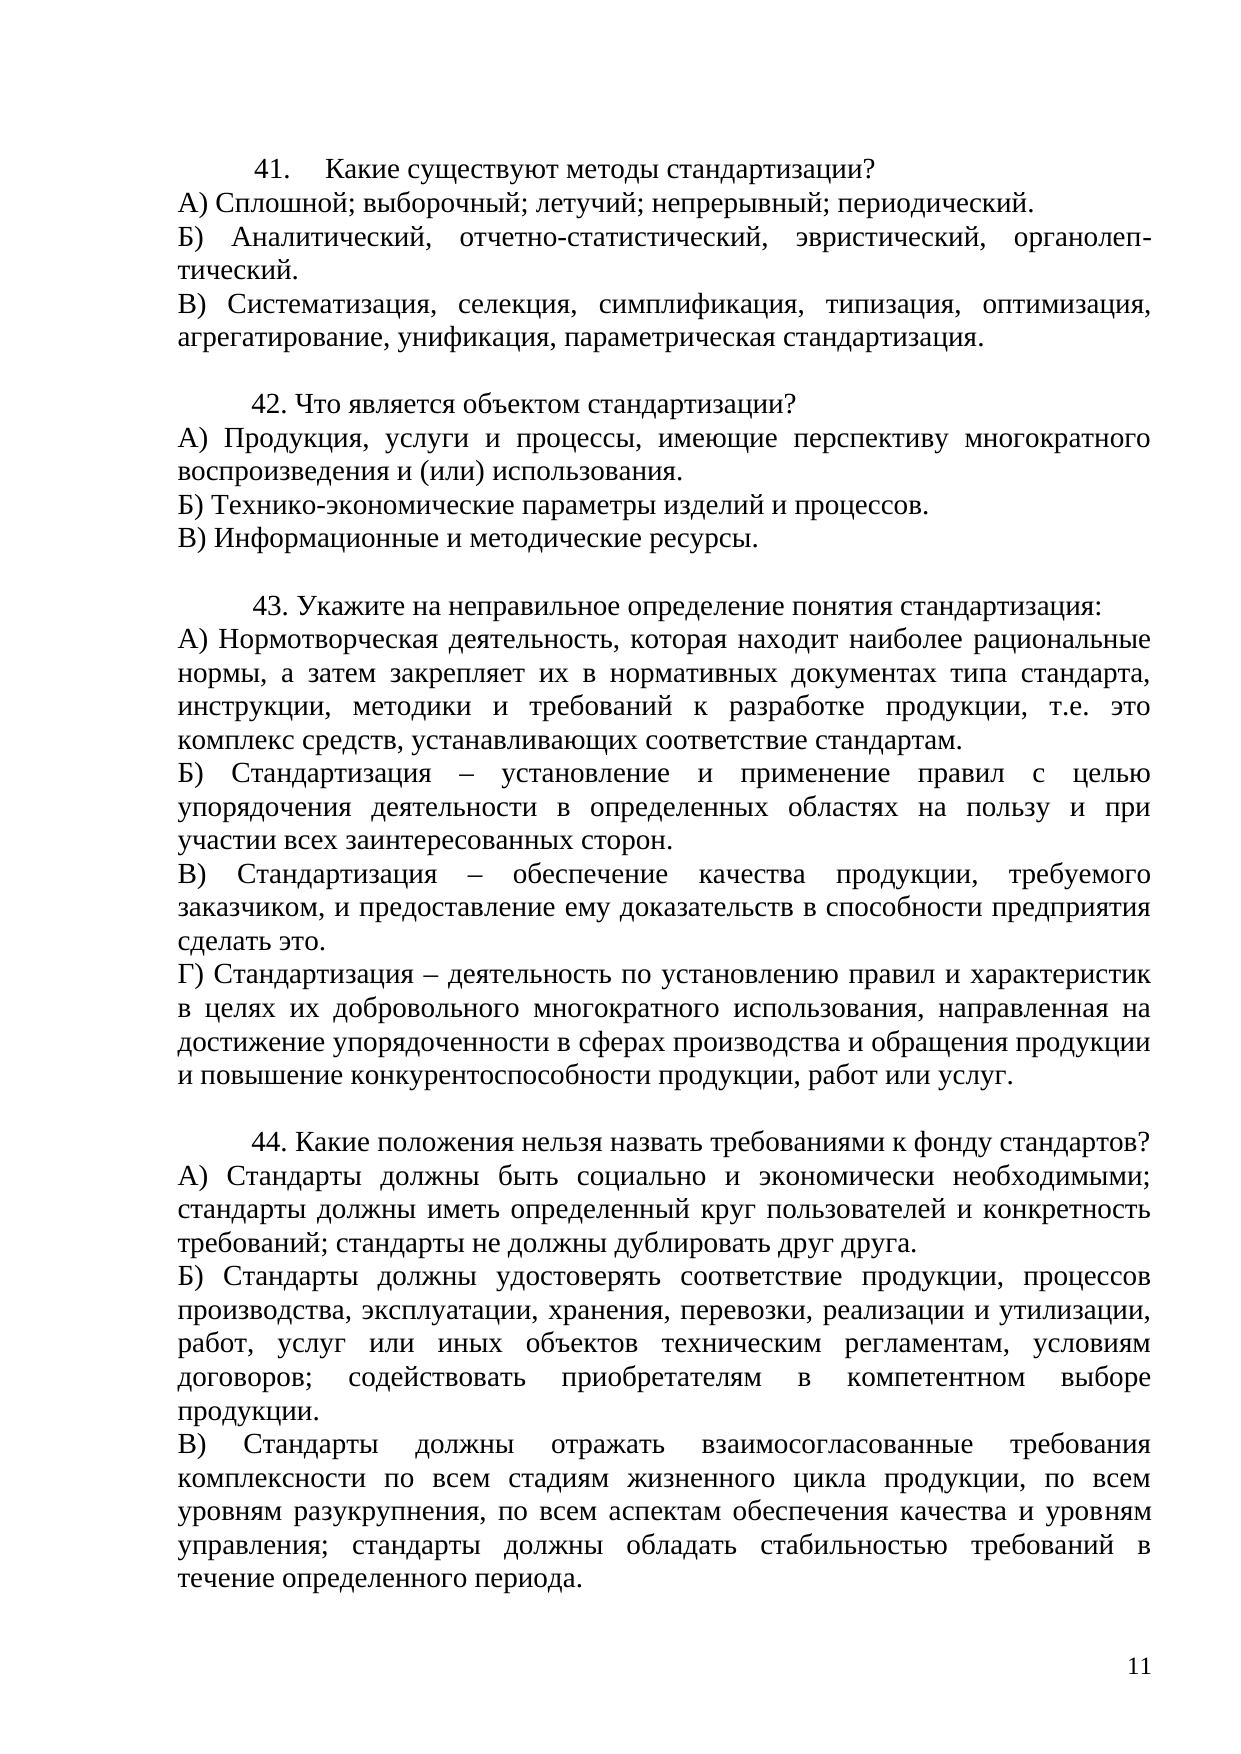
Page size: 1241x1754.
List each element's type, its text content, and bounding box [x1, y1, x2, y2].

text А) Продукция, услуги и процессы, имеющие перспективу многократного воспроизведения и (или) использования. [177, 420, 1152, 487]
text Б) Технико-экономические параметры изделий и процессов. [177, 487, 1152, 521]
text 42. Что является объектом стандартизации? [251, 386, 1152, 420]
text В) Информационные и методические ресурсы. [177, 521, 1152, 554]
text 43. Укажите на неправильное определение понятия стандартизация: [252, 588, 1152, 621]
text В) Стандартизация – обеспечение качества продукции, требуемого заказчиком, и предоставление ему доказательств в способности предприятия сделать это. [177, 856, 1152, 957]
text 44. Какие положения нельзя назвать требованиями к фонду стандартов? [251, 1124, 1152, 1158]
text В) Систематизация, селекция, симплификация, типизация, оптимизация, агрегатирование, унификация, параметрическая стандартизация. [177, 286, 1152, 353]
text А) Нормотворческая деятельность, которая находит наиболее рациональные нормы, а затем закрепляет их в нормативных документах типа стандарта, инструкции, методики и требований к разработке продукции, т.е. это комплекс средств, устанавливающих соответствие стандартам. [177, 621, 1152, 755]
text В) Стандарты должны отражать взаимосогласованные требования комплексности по всем стадиям жизненного цикла продукции, по всем уровням разукрупнения, по всем аспектам обеспечения качества и уровням управления; стандарты должны обладать стабильностью требований в течение определенного периода. [177, 1426, 1152, 1594]
text А) Стандарты должны быть социально и экономически необходимыми; стандарты должны иметь определенный круг пользователей и конкретность требований; стандарты не должны дублировать друг друга. [177, 1158, 1152, 1258]
text Б) Стандарты должны удостоверять соответствие продукции, процессов производства, эксплуатации, хранения, перевозки, реализации и утилизации, работ, услуг или иных объектов техническим регламентам, условиям договоров; содействовать приобретателям в компетентном выборе продукции. [177, 1258, 1152, 1426]
text Б) Стандартизация – установление и применение правил с целью упорядочения деятельности в определенных областях на пользу и при участии всех заинтересованных сторон. [177, 755, 1152, 856]
text А) Сплошной; выборочный; летучий; непрерывный; периодический. [177, 185, 1152, 219]
text Г) Стандартизация – деятельность по установлению правил и характеристик в целях их добровольного многократного использования, направленная на достижение упорядоченности в сферах производства и обращения продукции и повышение конкурентоспособности продукции, работ или услуг. [177, 957, 1152, 1091]
list Какие существуют методы стандартизации? [177, 152, 1152, 185]
text Б) Аналитический, отчетно-статистический, эвристический, органолептический. [177, 219, 1152, 286]
